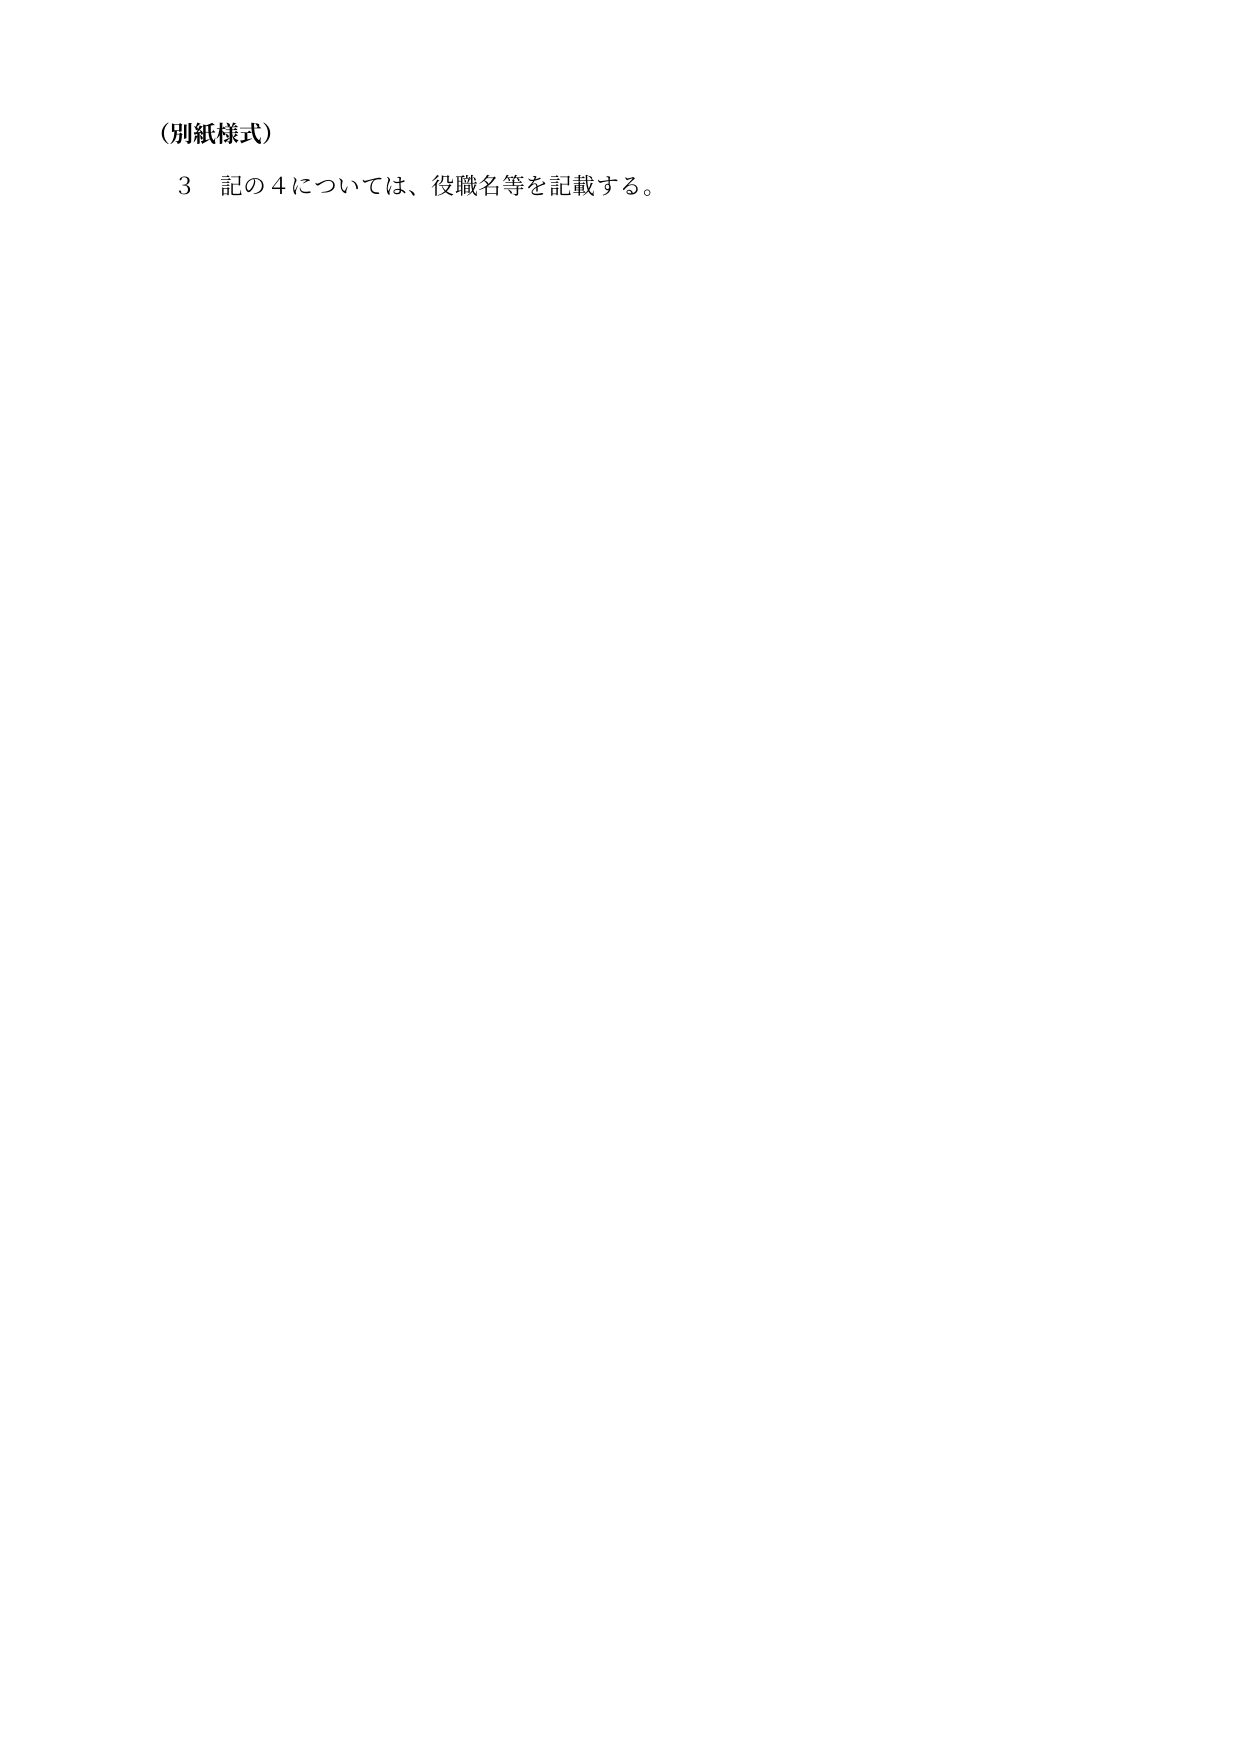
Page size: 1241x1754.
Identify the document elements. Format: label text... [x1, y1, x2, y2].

text ３ 記の４については、役職名等を記載する。 [149, 167, 1091, 203]
